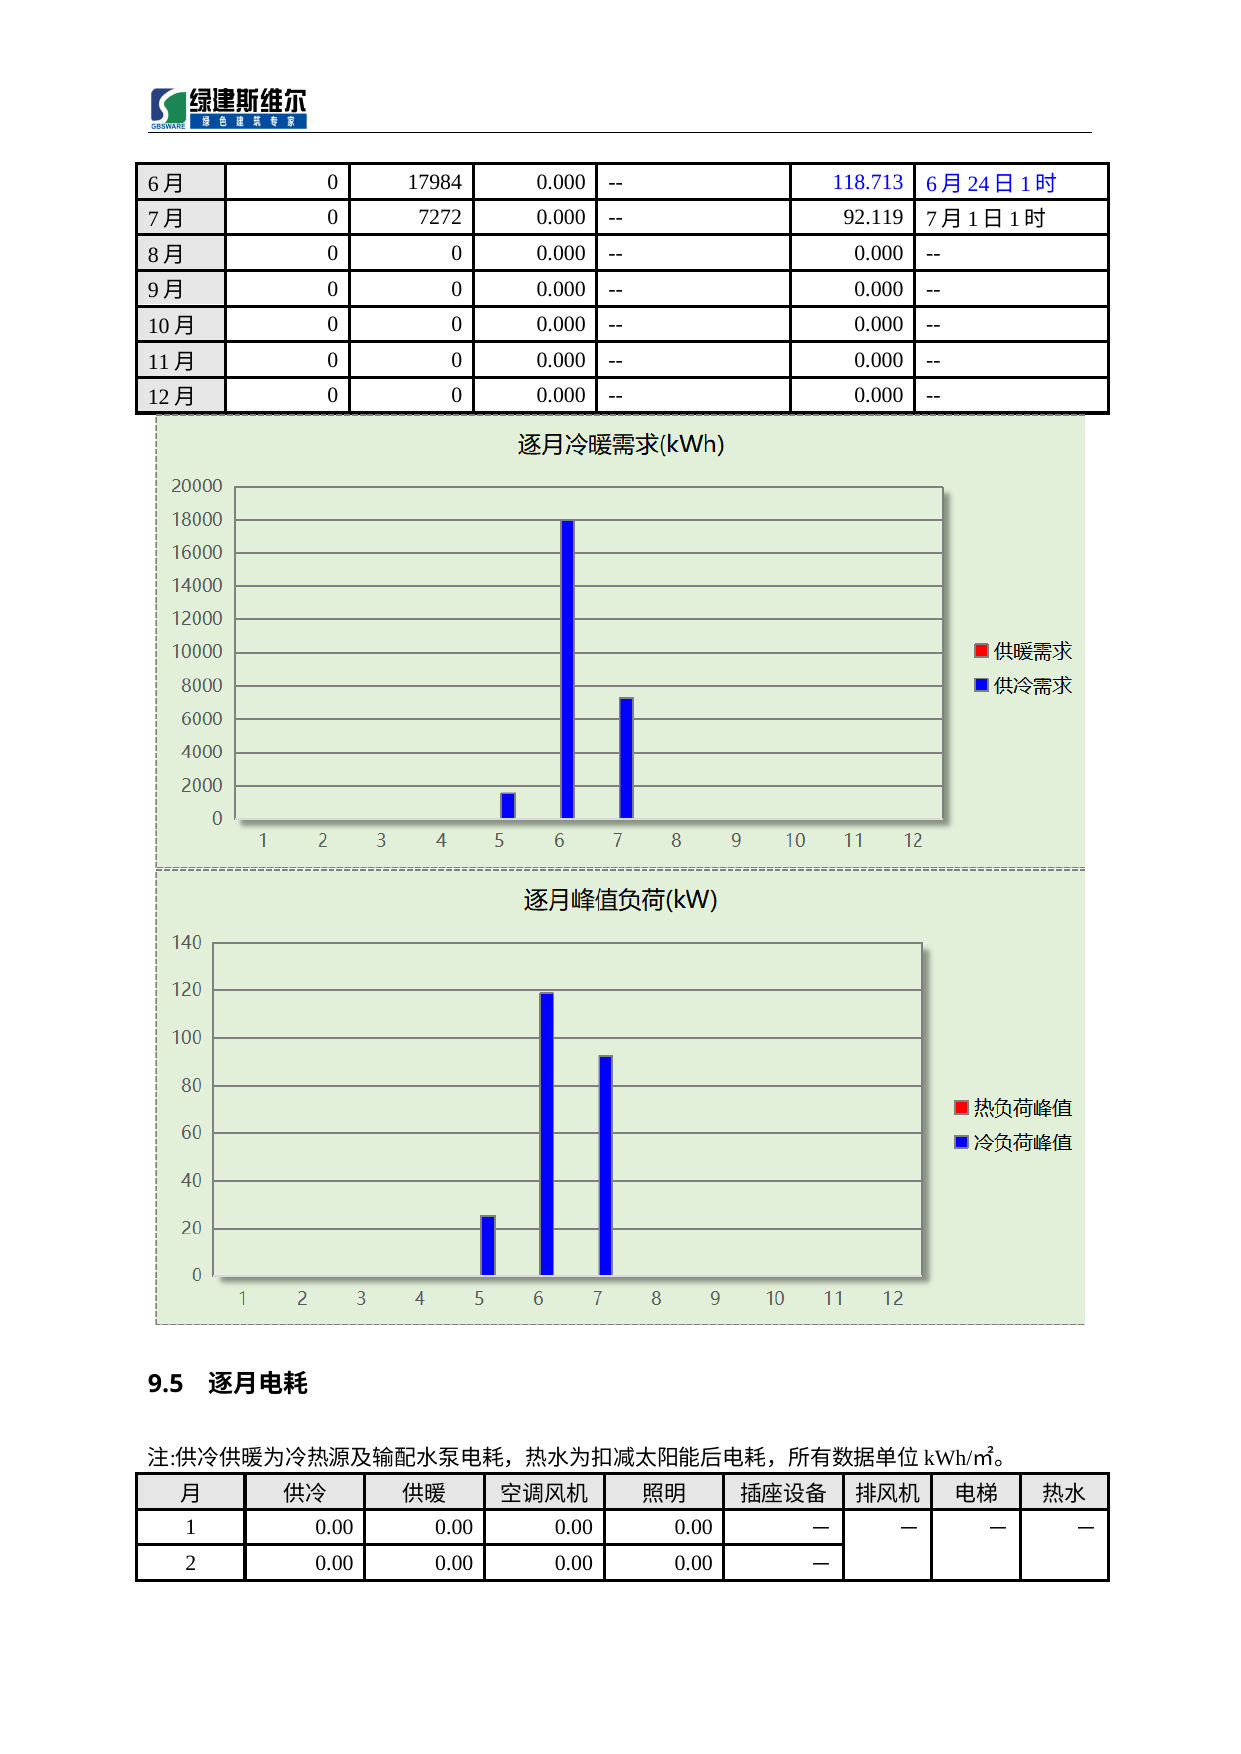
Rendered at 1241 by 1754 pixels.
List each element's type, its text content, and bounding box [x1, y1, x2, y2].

table_cell 6月24日1时 [916, 165, 1107, 198]
subtitle 逐月电耗 [148, 1349, 1092, 1414]
table_cell 0.000 [475, 165, 595, 198]
table_cell -- [598, 272, 789, 304]
table_cell 7月 [138, 201, 224, 233]
table_cell 0.00 [247, 1511, 363, 1543]
table_cell 0.000 [475, 201, 595, 233]
table_cell － [725, 1511, 842, 1543]
table_cell 0.00 [366, 1511, 483, 1543]
text 注:供冷供暖为冷热源及输配水泵电耗，热水为扣减太阳能后电耗，所有数据单位kWh/㎡。 [148, 1439, 1092, 1472]
table_header 空调风机 [486, 1475, 603, 1508]
table_cell － [725, 1546, 842, 1579]
table_header 供冷 [247, 1475, 363, 1508]
table_cell 0.000 [792, 272, 913, 304]
table_cell 118.713 [792, 165, 913, 198]
table_cell -- [598, 343, 789, 376]
table_cell 0.000 [475, 272, 595, 304]
table_cell 12月 [138, 379, 224, 411]
picture [155, 869, 1085, 1325]
table_cell － [933, 1511, 1019, 1579]
table_cell 0.000 [792, 343, 913, 376]
table_header 排风机 [845, 1475, 930, 1508]
table_cell － [845, 1511, 930, 1579]
table_cell 0 [227, 308, 348, 340]
table_cell -- [598, 201, 789, 233]
table_cell 0 [351, 272, 472, 304]
table_cell 0 [351, 379, 472, 411]
table_cell 0.000 [792, 308, 913, 340]
table_cell -- [916, 343, 1107, 376]
table_cell 0 [227, 343, 348, 376]
table_cell 17984 [351, 165, 472, 198]
table_cell 0.00 [486, 1511, 603, 1543]
table_cell 0.000 [792, 236, 913, 269]
table_cell -- [916, 272, 1107, 304]
table_cell 0 [227, 236, 348, 269]
picture [147, 88, 308, 130]
table_cell 0 [227, 379, 348, 411]
table_header 月 [138, 1475, 243, 1508]
table_cell -- [916, 379, 1107, 411]
table_cell 6月 [138, 165, 224, 198]
table_cell 9月 [138, 272, 224, 304]
table_cell 0.00 [366, 1546, 483, 1579]
table_cell 0.00 [606, 1546, 722, 1579]
table_cell 0.00 [606, 1511, 722, 1543]
table_cell 92.119 [792, 201, 913, 233]
table_cell 2 [138, 1546, 243, 1579]
table_cell -- [598, 379, 789, 411]
table_cell 0.000 [475, 236, 595, 269]
table_cell 0 [227, 272, 348, 304]
table_header 照明 [606, 1475, 722, 1508]
table_cell 0.000 [475, 308, 595, 340]
table_cell － [1022, 1511, 1107, 1579]
picture [155, 414, 1085, 868]
table_header 电梯 [933, 1475, 1019, 1508]
table_cell 11月 [138, 343, 224, 376]
table_cell 0.000 [792, 379, 913, 411]
table_cell 0 [351, 308, 472, 340]
table_cell 0 [351, 236, 472, 269]
table_cell -- [598, 165, 789, 198]
table_header 热水 [1022, 1475, 1107, 1508]
table_cell 7月1日1时 [916, 201, 1107, 233]
table_cell -- [916, 308, 1107, 340]
table_cell 8月 [138, 236, 224, 269]
table_cell 0.00 [247, 1546, 363, 1579]
table_cell -- [598, 236, 789, 269]
table_cell -- [916, 236, 1107, 269]
table_cell 0.000 [475, 379, 595, 411]
table_header 供暖 [366, 1475, 483, 1508]
table_cell 0.00 [486, 1546, 603, 1579]
table_cell 0 [227, 165, 348, 198]
table_cell 0 [351, 343, 472, 376]
table_cell -- [598, 308, 789, 340]
table_header 插座设备 [725, 1475, 842, 1508]
table_cell 7272 [351, 201, 472, 233]
table_cell 0.000 [475, 343, 595, 376]
table_cell 10月 [138, 308, 224, 340]
table_cell 0 [227, 201, 348, 233]
table_cell 1 [138, 1511, 243, 1543]
